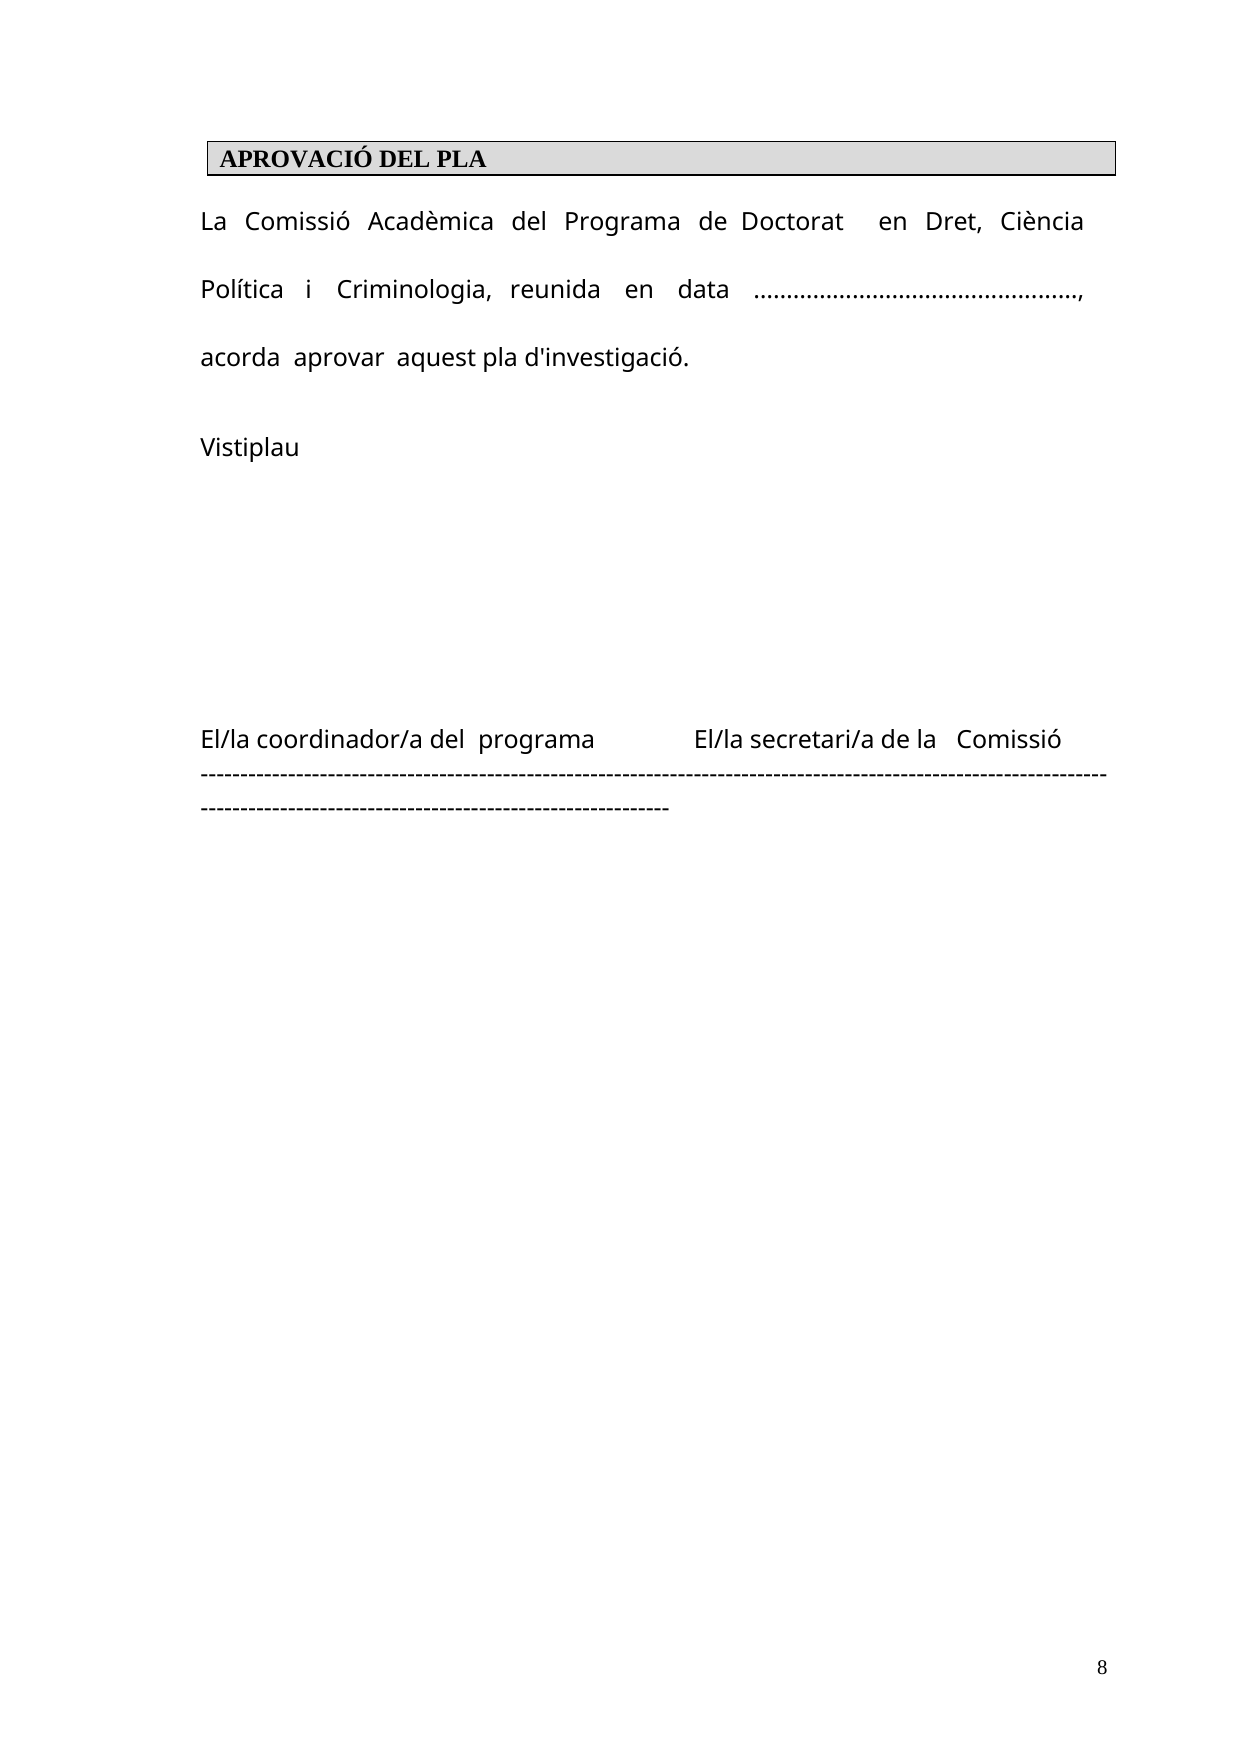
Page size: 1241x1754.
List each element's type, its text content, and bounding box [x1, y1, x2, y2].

text El/la coordinador/a del programa El/la secretari/a de la Comissió [200, 722, 1107, 756]
text La Comissió Acadèmica del Programa de Doctorat en Dret, Ciència Política i Criminologia, reunida en data …………………………….............…, acorda aprovar aquest pla d'investigació. [200, 203, 1085, 374]
text Vistiplau [200, 430, 1107, 464]
text ----------------------------------------------------------------------------------------------------------------------------------------------------------------------------- [200, 756, 1107, 824]
